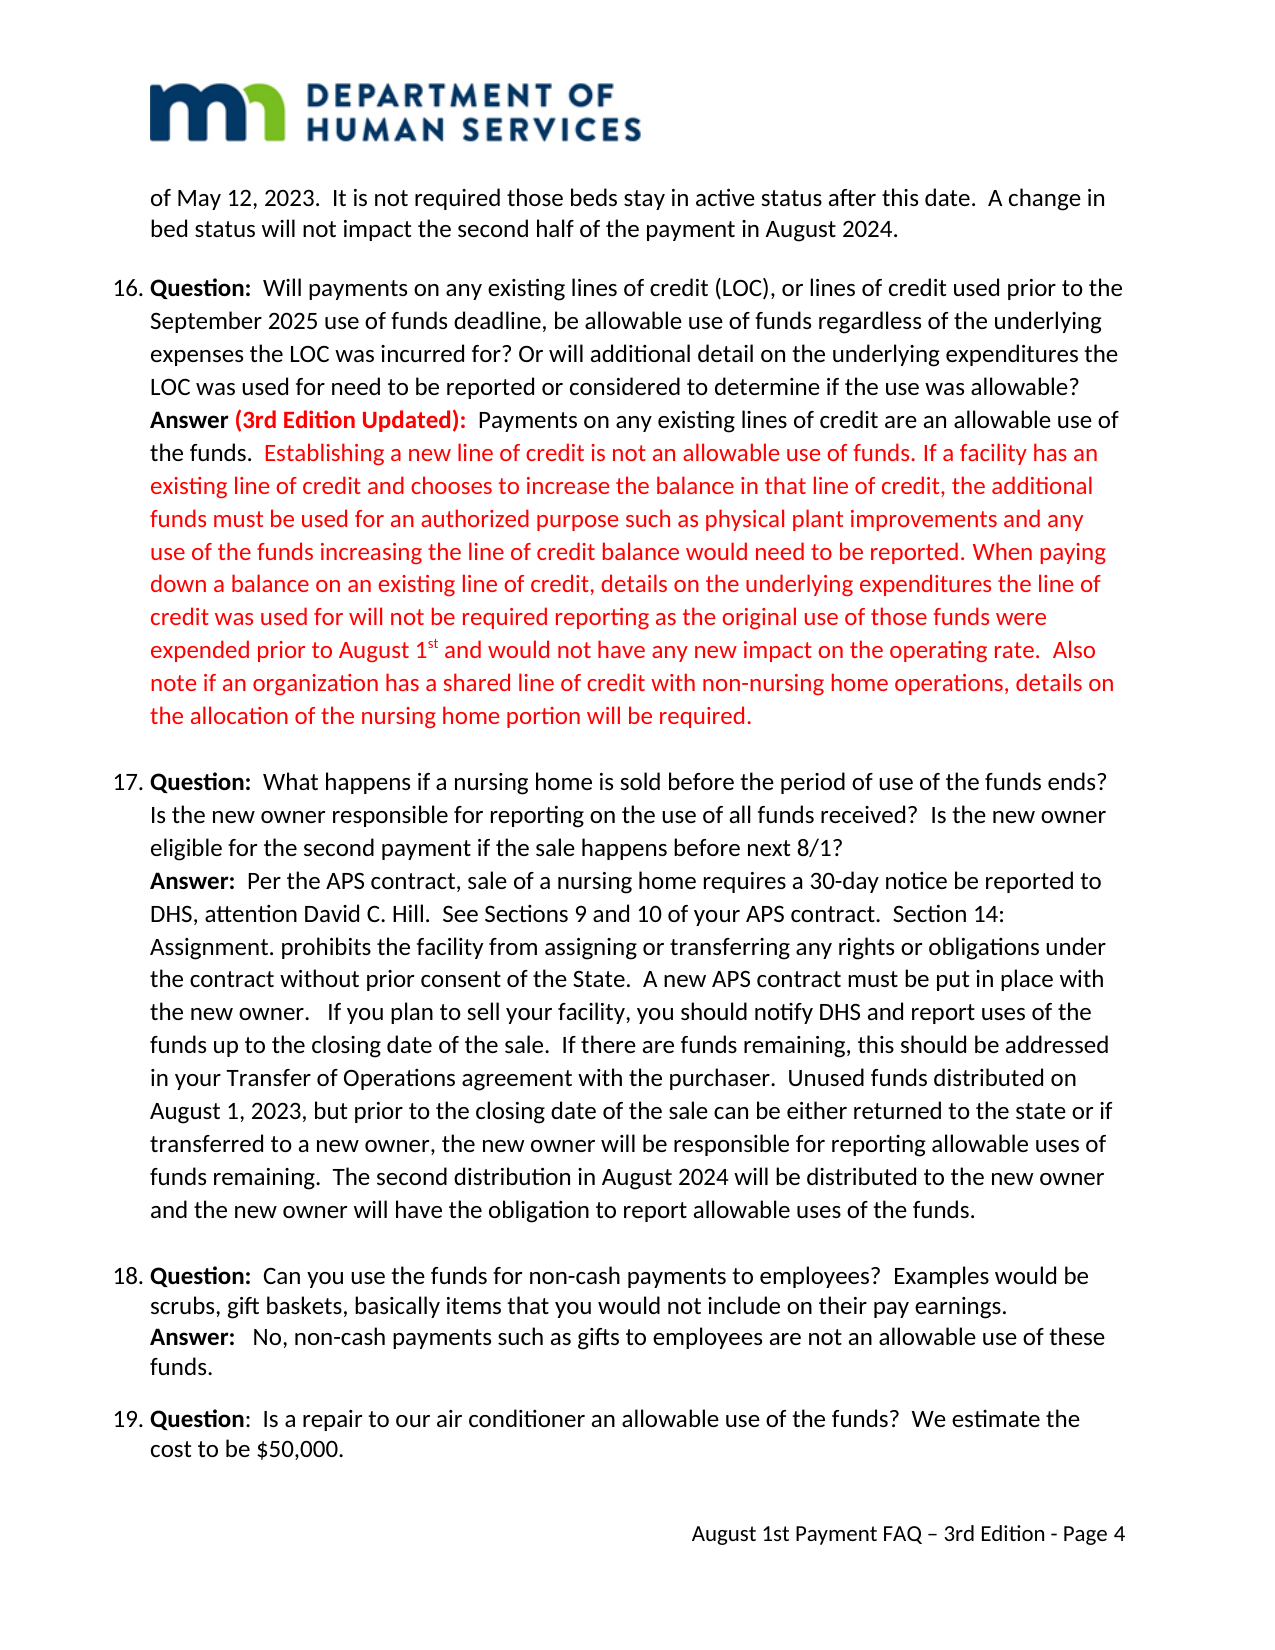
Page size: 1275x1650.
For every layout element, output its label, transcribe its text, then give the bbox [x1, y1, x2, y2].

list Question: Is a repair to our air conditioner an allowable use of the funds? We estimate the cost to be $50,000. [112, 1403, 1125, 1464]
list Question: Can you use the funds for non-cash payments to employees? Examples would be scrubs, gift baskets, basically items that you would not include on their pay earnings. [112, 1260, 1125, 1321]
list Question: What happens if a nursing home is sold before the period of use of the funds ends? Is the new owner responsible for reporting on the use of all funds received? Is the new owner eligible for the second payment if the sale happens before next 8/1? [112, 766, 1125, 862]
list Question: Will payments on any existing lines of credit (LOC), or lines of credit used prior to the September 2025 use of funds deadline, be allowable use of funds regardless of the underlying expenses the LOC was incurred for? Or will additional detail on the underlying expenditures the LOC was used for need to be reported or considered to determine if the use was allowable? [112, 272, 1125, 402]
list Answer: Per the APS contract, sale of a nursing home requires a 30-day notice be reported to DHS, attention David C. Hill. See Sections 9 and 10 of your APS contract. Section 14: Assignment. prohibits the facility from assigning or transferring any rights or obligations under the contract without prior consent of the State. A new APS contract must be put in place with the new owner. If you plan to sell your facility, you should notify DHS and report uses of the funds up to the closing date of the sale. If there are funds remaining, this should be addressed in your Transfer of Operations agreement with the purchaser. Unused funds distributed on August 1, 2023, but prior to the closing date of the sale can be either returned to the state or if transferred to a new owner, the new owner will be responsible for reporting allowable uses of funds remaining. The second distribution in August 2024 will be distributed to the new owner and the new owner will have the obligation to report allowable uses of the funds. [150, 865, 1125, 1224]
picture [150, 75, 669, 155]
list Answer: No, non-cash payments such as gifts to employees are not an allowable use of these funds. [150, 1321, 1125, 1382]
list Answer (3rd Edition Updated): Payments on any existing lines of credit are an allowable use of the funds. Establishing a new line of credit is not an allowable use of funds. If a facility has an existing line of credit and chooses to increase the balance in that line of credit, the additional funds must be used for an authorized purpose such as physical plant improvements and any use of the funds increasing the line of credit balance would need to be reported. When paying down a balance on an existing line of credit, details on the underlying expenditures the line of credit was used for will not be required reporting as the original use of those funds were expended prior to August 1st and would not have any new impact on the operating rate. Also note if an organization has a shared line of credit with non-nursing home operations, details on the allocation of the nursing home portion will be required. [150, 404, 1125, 731]
